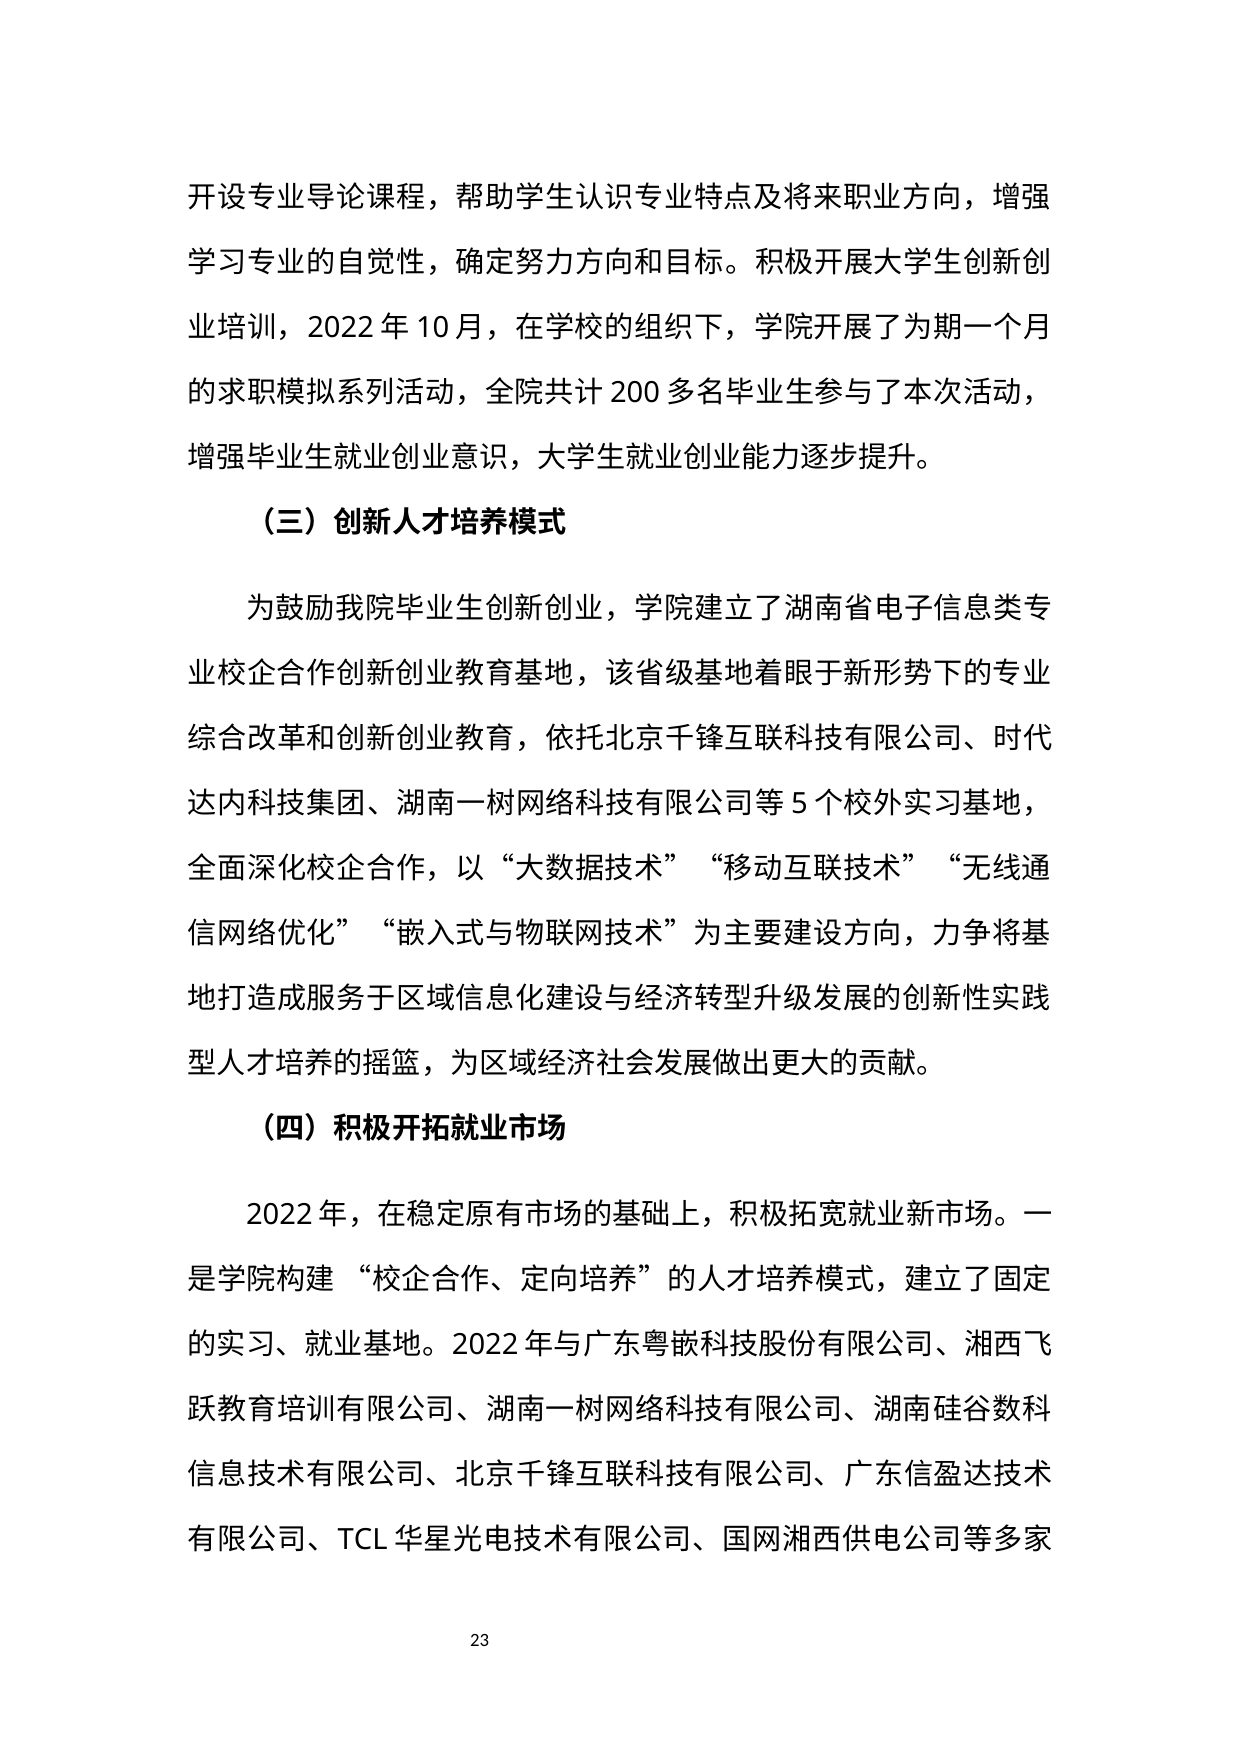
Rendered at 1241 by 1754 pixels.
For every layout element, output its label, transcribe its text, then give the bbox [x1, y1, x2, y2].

subtitle （三）创新人才培养模式 [187, 487, 1053, 552]
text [187, 1179, 1053, 1569]
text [187, 162, 1053, 487]
subtitle （四）积极开拓就业市场 [187, 1093, 1053, 1158]
text 为鼓励我院毕业生创新创业，学院建立了湖南省电子信息类专业校企合作创新创业教育基地，该省级基地着眼于新形势下的专业综合改革和创新创业教育，依托北京千锋互联科技有限公司、时代达内科技集团、湖南一树网络科技有限公司等5个校外实习基地，全面深化校企合作，以“大数据技术”“移动互联技术”“无线通信网络优化”“嵌入式与物联网技术”为主要建设方向，力争将基地打造成服务于区域信息化建设与经济转型升级发展的创新性实践型人才培养的摇篮，为区域经济社会发展做出更大的贡献。 [187, 573, 1053, 1093]
